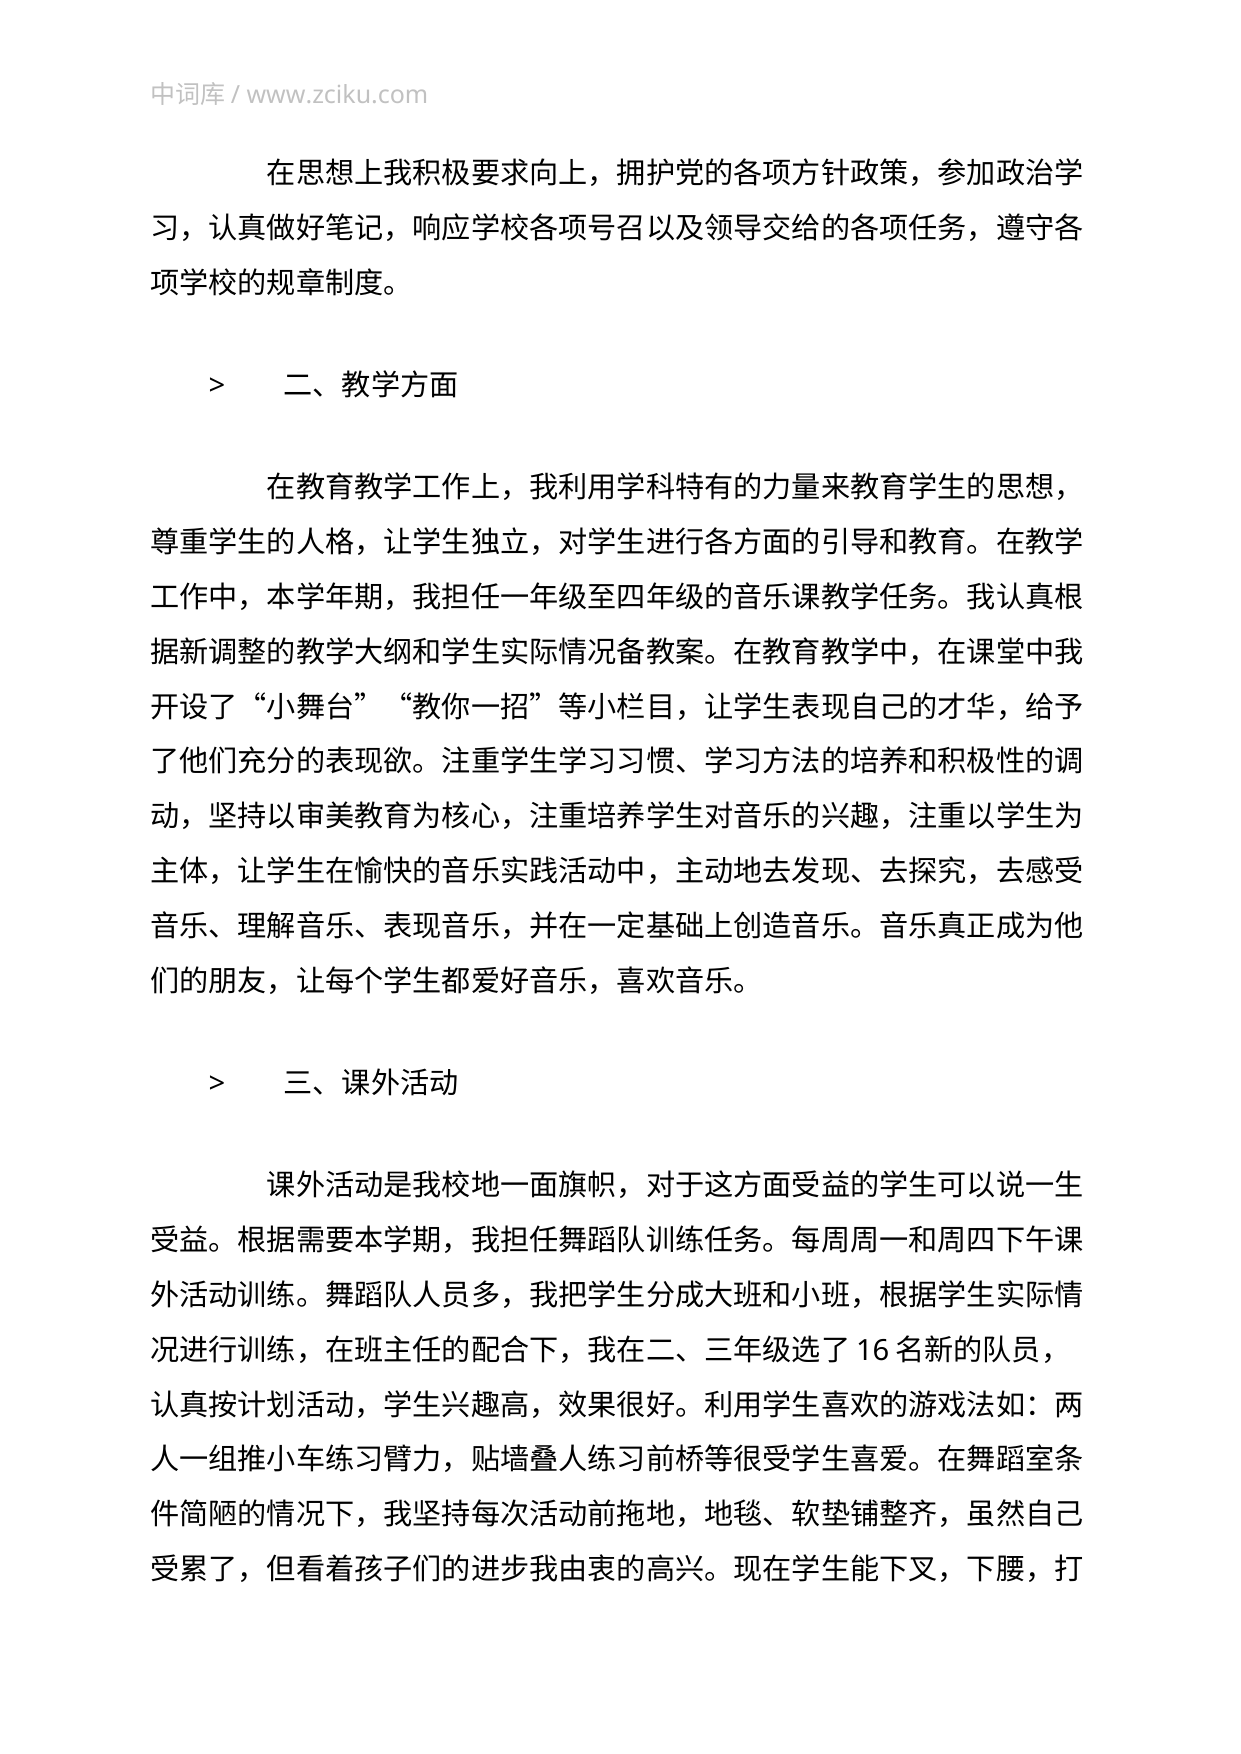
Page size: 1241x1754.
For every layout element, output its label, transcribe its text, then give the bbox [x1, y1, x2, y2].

text 在教育教学工作上，我利用学科特有的力量来教育学生的思想，尊重学生的人格，让学生独立，对学生进行各方面的引导和教育。在教学工作中，本学年期，我担任一年级至四年级的音乐课教学任务。我认真根据新调整的教学大纲和学生实际情况备教案。在教育教学中，在课堂中我开设了“小舞台”“教你一招”等小栏目，让学生表现自己的才华，给予了他们充分的表现欲。注重学生学习习惯、学习方法的培养和积极性的调动，坚持以审美教育为核心，注重培养学生对音乐的兴趣，注重以学生为主体，让学生在愉快的音乐实践活动中，主动地去发现、去探究，去感受音乐、理解音乐、表现音乐，并在一定基础上创造音乐。音乐真正成为他们的朋友，让每个学生都爱好音乐，喜欢音乐。 [150, 463, 1090, 1000]
text 在思想上我积极要求向上，拥护党的各项方针政策，参加政治学习，认真做好笔记，响应学校各项号召以及领导交给的各项任务，遵守各项学校的规章制度。 [150, 150, 1090, 302]
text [150, 1161, 1090, 1588]
text > 二、教学方面 [150, 362, 1090, 404]
text > 三、课外活动 [150, 1059, 1090, 1102]
